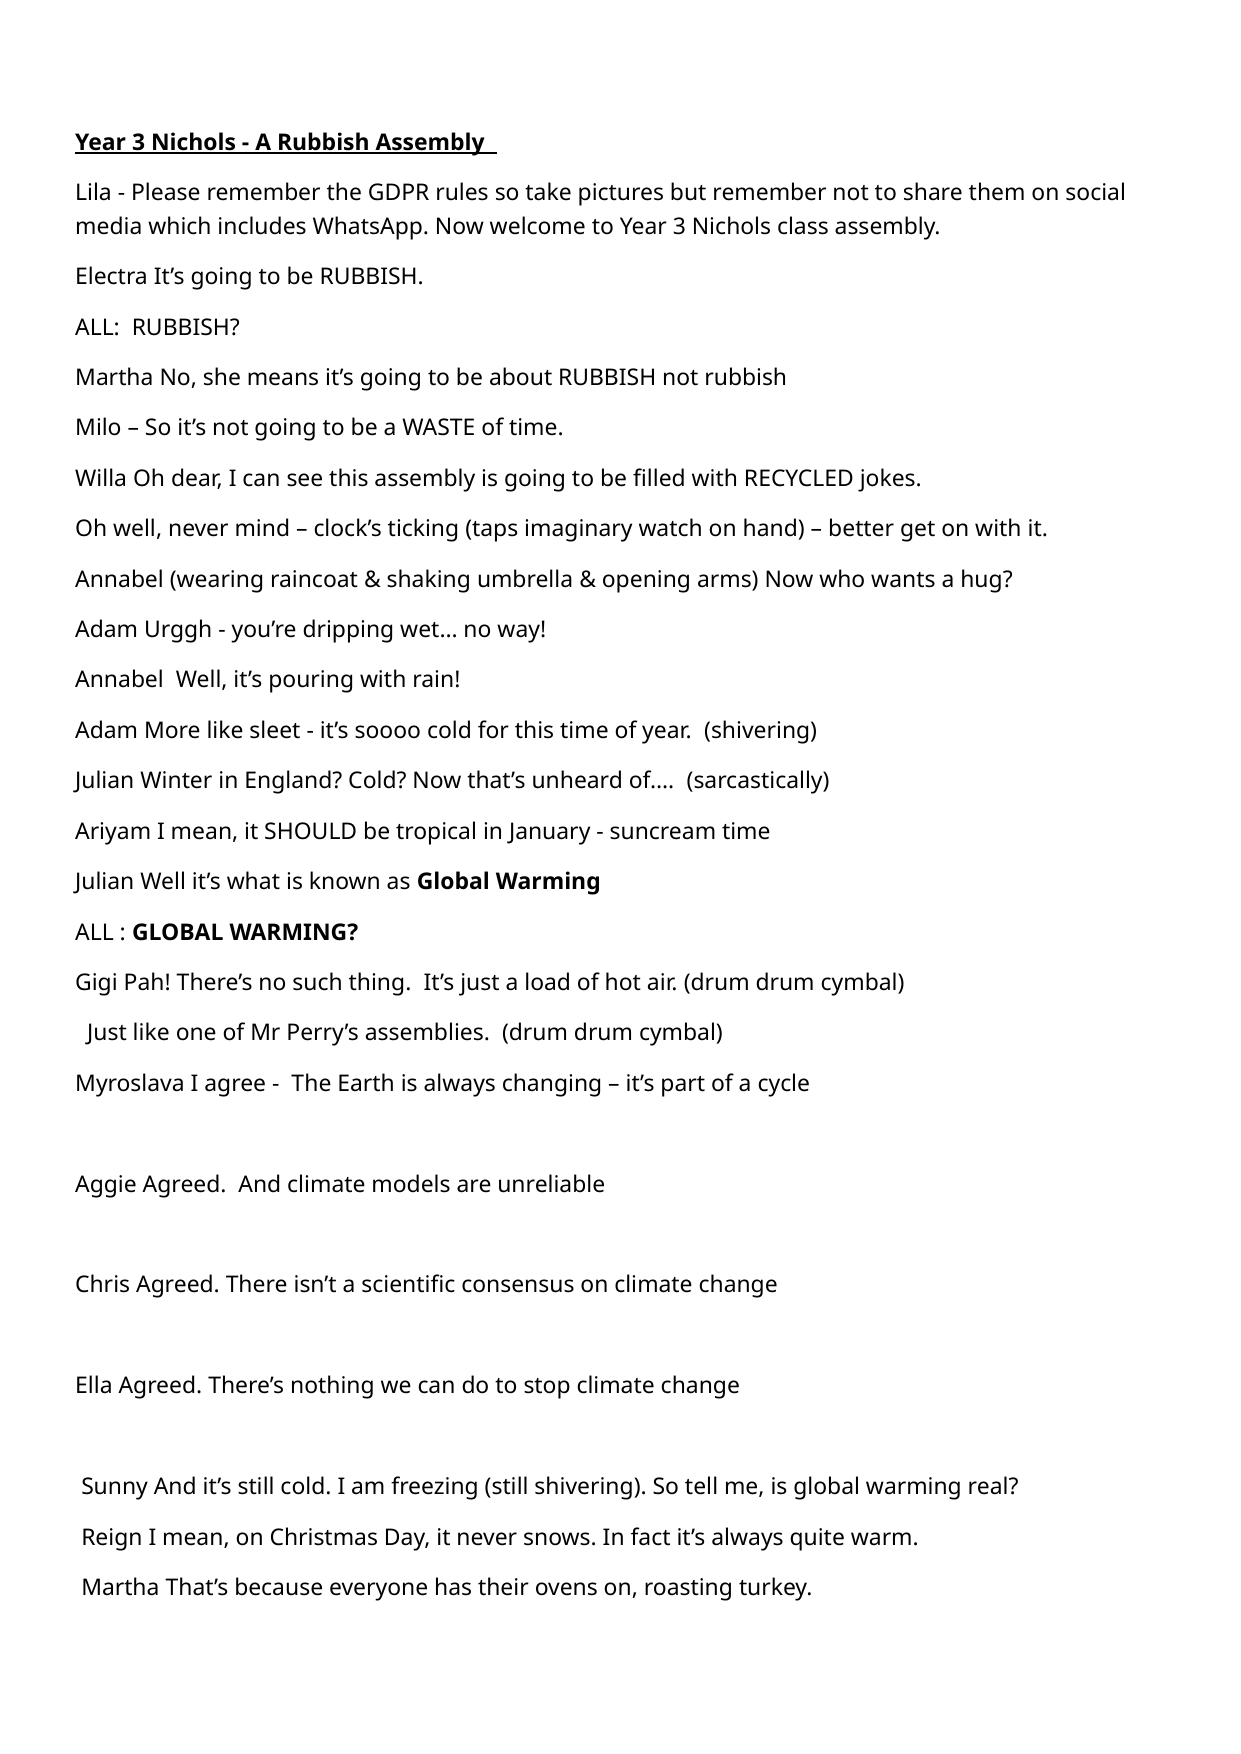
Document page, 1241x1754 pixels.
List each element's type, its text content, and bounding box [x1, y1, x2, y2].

text Adam More like sleet - it’s soooo cold for this time of year. (shivering) [75, 714, 1165, 745]
text Adam Urggh - you’re dripping wet… no way! [75, 613, 1165, 644]
text Sunny And it’s still cold. I am freezing (still shivering). So tell me, is global warming real? [75, 1470, 1165, 1501]
text ALL: RUBBISH? [75, 310, 1165, 342]
text Reign I mean, on Christmas Day, it never snows. In fact it’s always quite warm. [75, 1520, 1165, 1552]
text Oh well, never mind – clock’s ticking (taps imaginary watch on hand) – better get on with it. [75, 512, 1165, 543]
text Julian Winter in England? Cold? Now that’s unheard of…. (sarcastically) [75, 764, 1165, 795]
text Martha No, she means it’s going to be about RUBBISH not rubbish [75, 361, 1165, 392]
text Annabel Well, it’s pouring with rain! [75, 663, 1165, 694]
text ALL : GLOBAL WARMING? [75, 915, 1165, 947]
text Julian Well it’s what is known as Global Warming [75, 865, 1165, 896]
text Electra It’s going to be RUBBISH. [75, 260, 1165, 291]
text Annabel (wearing raincoat & shaking umbrella & opening arms) Now who wants a hug? [75, 562, 1165, 594]
text Aggie Agreed. And climate models are unreliable [75, 1167, 1165, 1199]
text Gigi Pah! There’s no such thing. It’s just a load of hot air. (drum drum cymbal) [75, 966, 1165, 997]
text Lila - Please remember the GDPR rules so take pictures but remember not to share them on social media which includes WhatsApp. Now welcome to Year 3 Nichols class assembly. [75, 176, 1165, 241]
text Just like one of Mr Perry’s assemblies. (drum drum cymbal) [75, 1016, 1165, 1047]
text Ella Agreed. There’s nothing we can do to stop climate change [75, 1369, 1165, 1400]
text Milo – So it’s not going to be a WASTE of time. [75, 411, 1165, 442]
text Chris Agreed. There isn’t a scientific consensus on climate change [75, 1268, 1165, 1299]
text Martha That’s because everyone has their ovens on, roasting turkey. [75, 1571, 1165, 1602]
text Ariyam I mean, it SHOULD be tropical in January - suncream time [75, 814, 1165, 846]
text Year 3 Nichols - A Rubbish Assembly [75, 125, 1165, 157]
text Willa Oh dear, I can see this assembly is going to be filled with RECYCLED jokes. [75, 462, 1165, 493]
text Myroslava I agree - The Earth is always changing – it’s part of a cycle [75, 1067, 1165, 1098]
